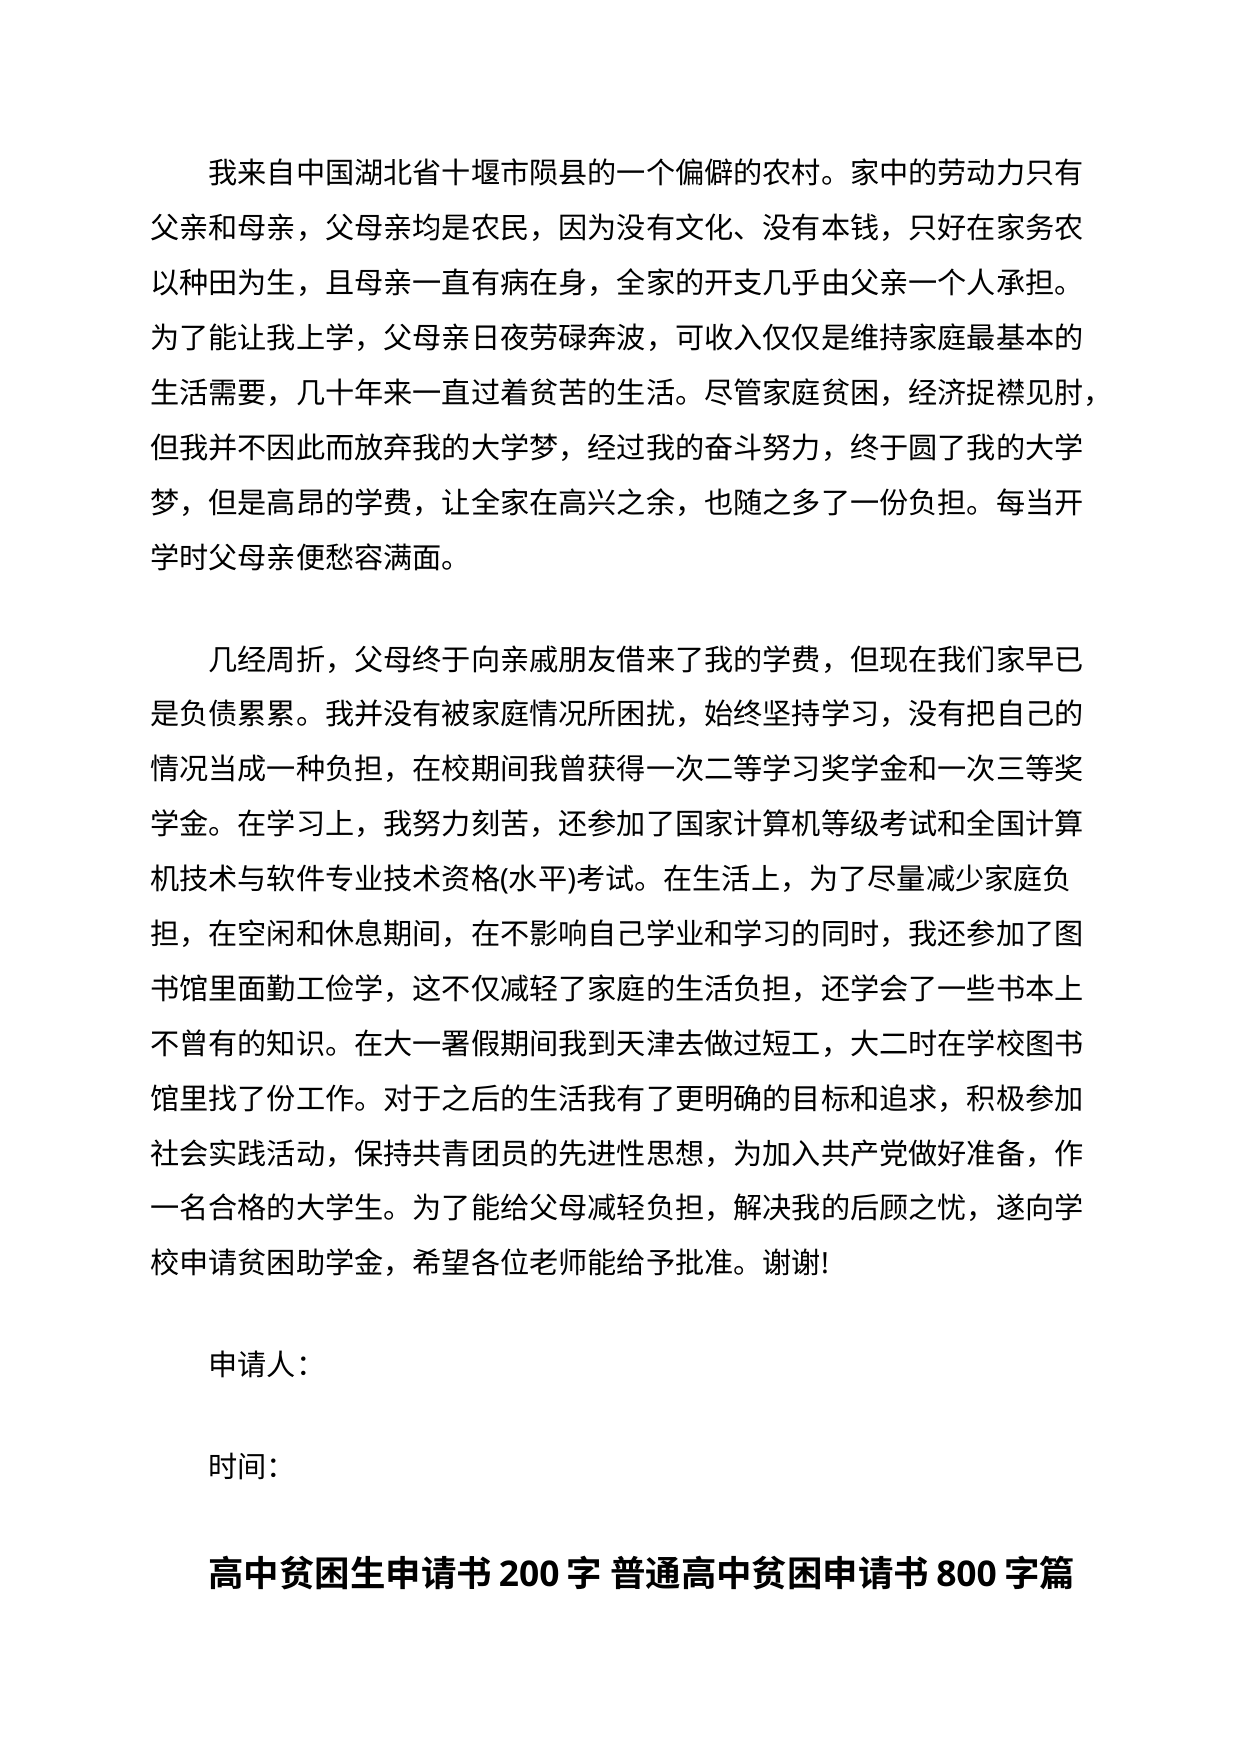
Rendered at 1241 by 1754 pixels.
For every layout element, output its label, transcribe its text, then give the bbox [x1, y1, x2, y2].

text 时间： [150, 1444, 1090, 1486]
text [150, 1546, 1090, 1597]
text 申请人： [150, 1342, 1090, 1384]
text 我来自中国湖北省十堰市陨县的一个偏僻的农村。家中的劳动力只有父亲和母亲，父母亲均是农民，因为没有文化、没有本钱，只好在家务农以种田为生，且母亲一直有病在身，全家的开支几乎由父亲一个人承担。为了能让我上学，父母亲日夜劳碌奔波，可收入仅仅是维持家庭最基本的生活需要，几十年来一直过着贫苦的生活。尽管家庭贫困，经济捉襟见肘，但我并不因此而放弃我的大学梦，经过我的奋斗努力，终于圆了我的大学梦，但是高昂的学费，让全家在高兴之余，也随之多了一份负担。每当开学时父母亲便愁容满面。 [150, 150, 1090, 577]
text 几经周折，父母终于向亲戚朋友借来了我的学费，但现在我们家早已是负债累累。我并没有被家庭情况所困扰，始终坚持学习，没有把自己的情况当成一种负担，在校期间我曾获得一次二等学习奖学金和一次三等奖学金。在学习上，我努力刻苦，还参加了国家计算机等级考试和全国计算机技术与软件专业技术资格(水平)考试。在生活上，为了尽量减少家庭负担，在空闲和休息期间，在不影响自己学业和学习的同时，我还参加了图书馆里面勤工俭学，这不仅减轻了家庭的生活负担，还学会了一些书本上不曾有的知识。在大一署假期间我到天津去做过短工，大二时在学校图书馆里找了份工作。对于之后的生活我有了更明确的目标和追求，积极参加社会实践活动，保持共青团员的先进性思想，为加入共产党做好准备，作一名合格的大学生。为了能给父母减轻负担，解决我的后顾之忧，遂向学校申请贫困助学金，希望各位老师能给予批准。谢谢! [150, 636, 1090, 1282]
